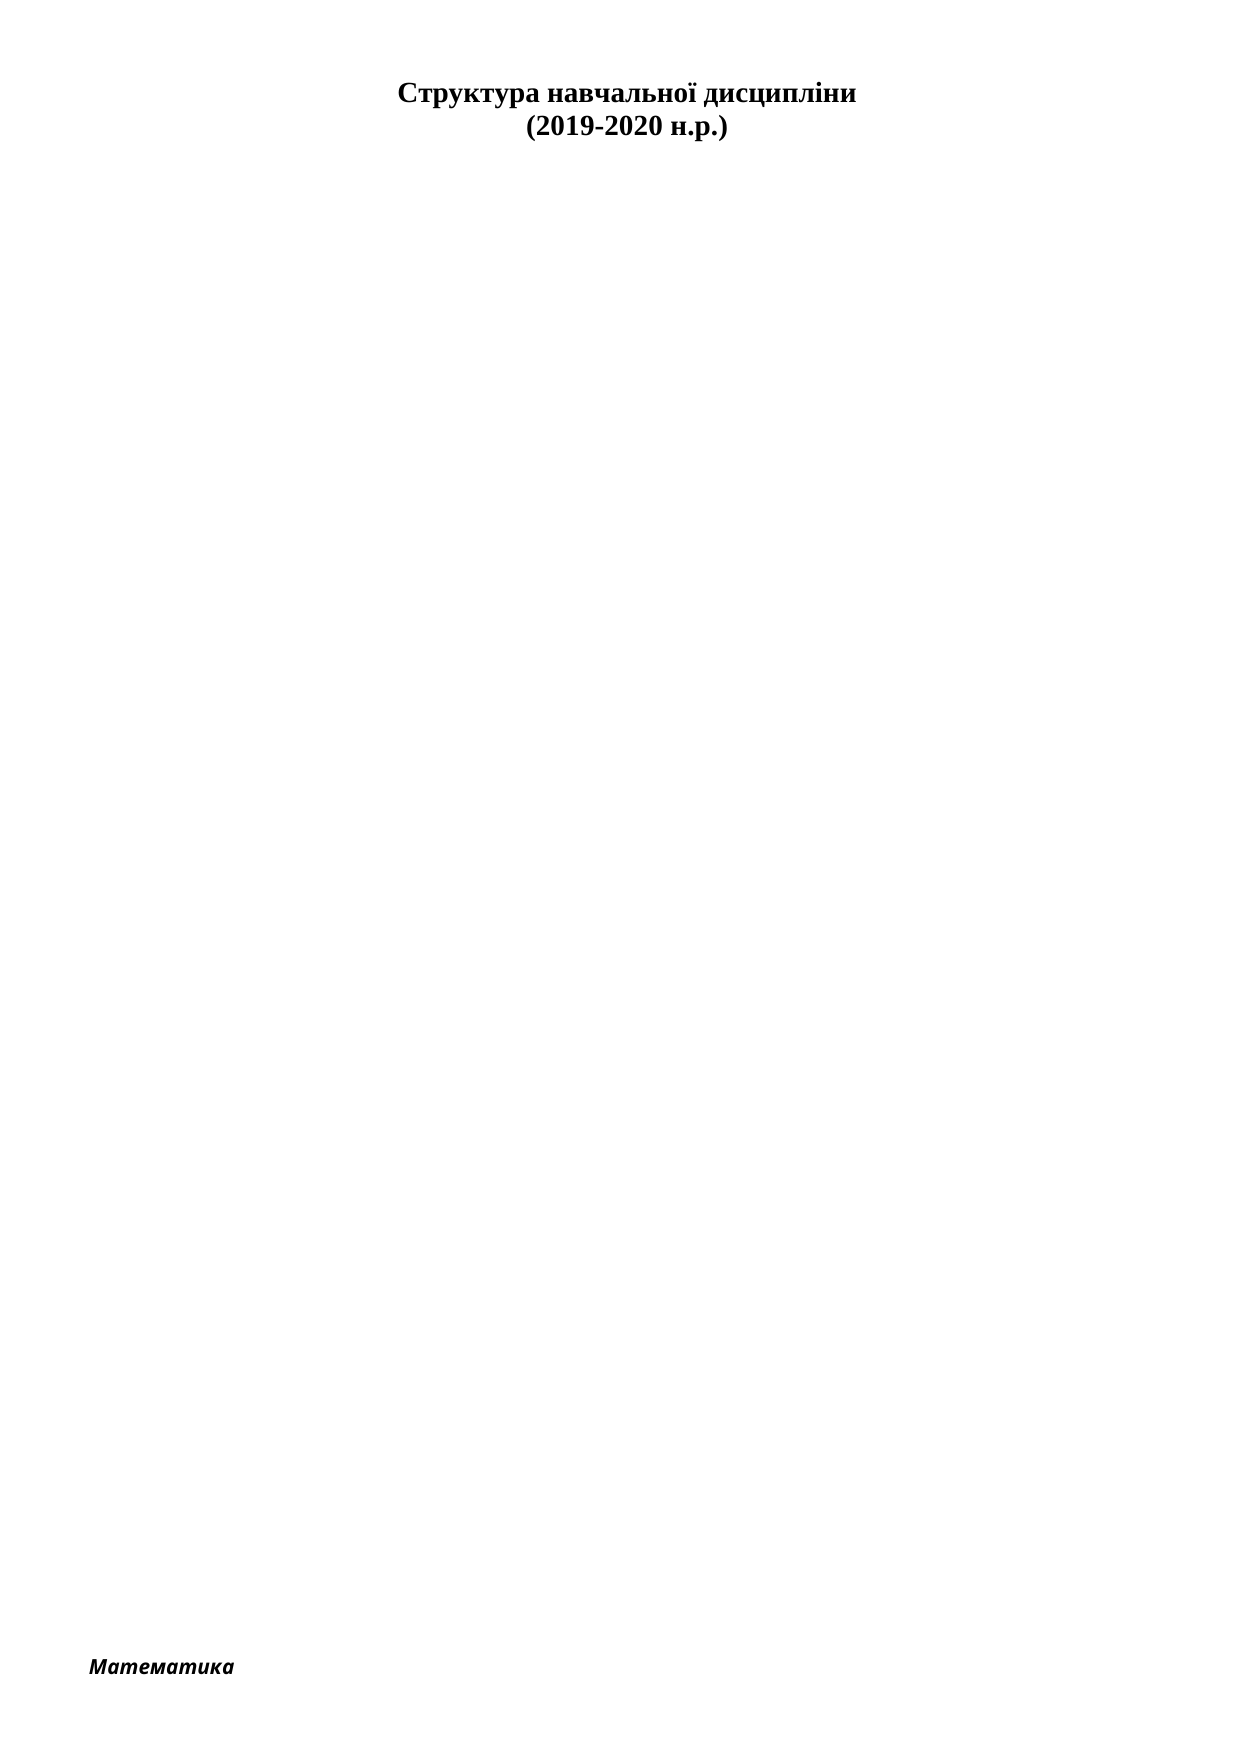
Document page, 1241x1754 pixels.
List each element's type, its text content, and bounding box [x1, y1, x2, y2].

text Структура навчальної дисципліни [89, 75, 1165, 108]
text (2019-2020 н.р.) [89, 108, 1165, 142]
